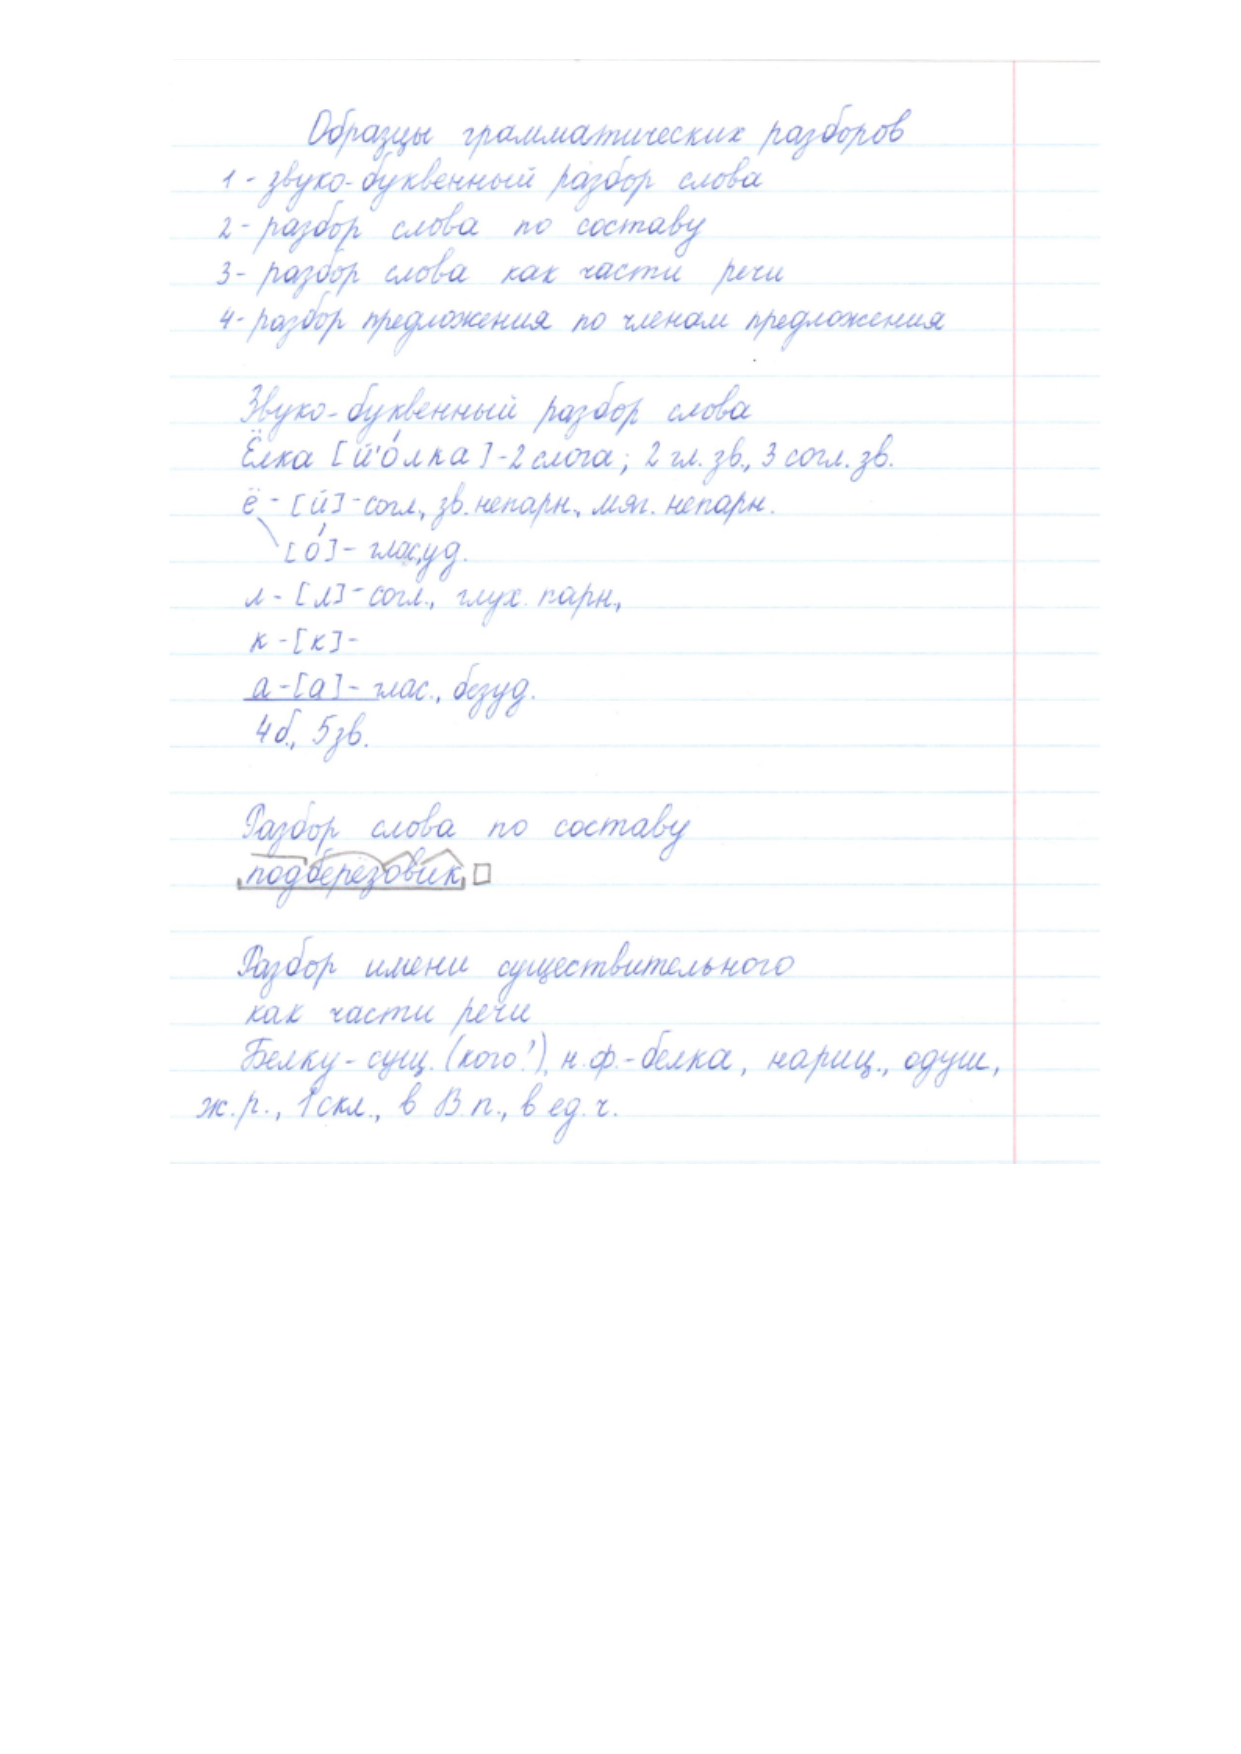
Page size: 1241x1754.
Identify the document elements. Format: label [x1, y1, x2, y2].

picture [169, 59, 1101, 1164]
